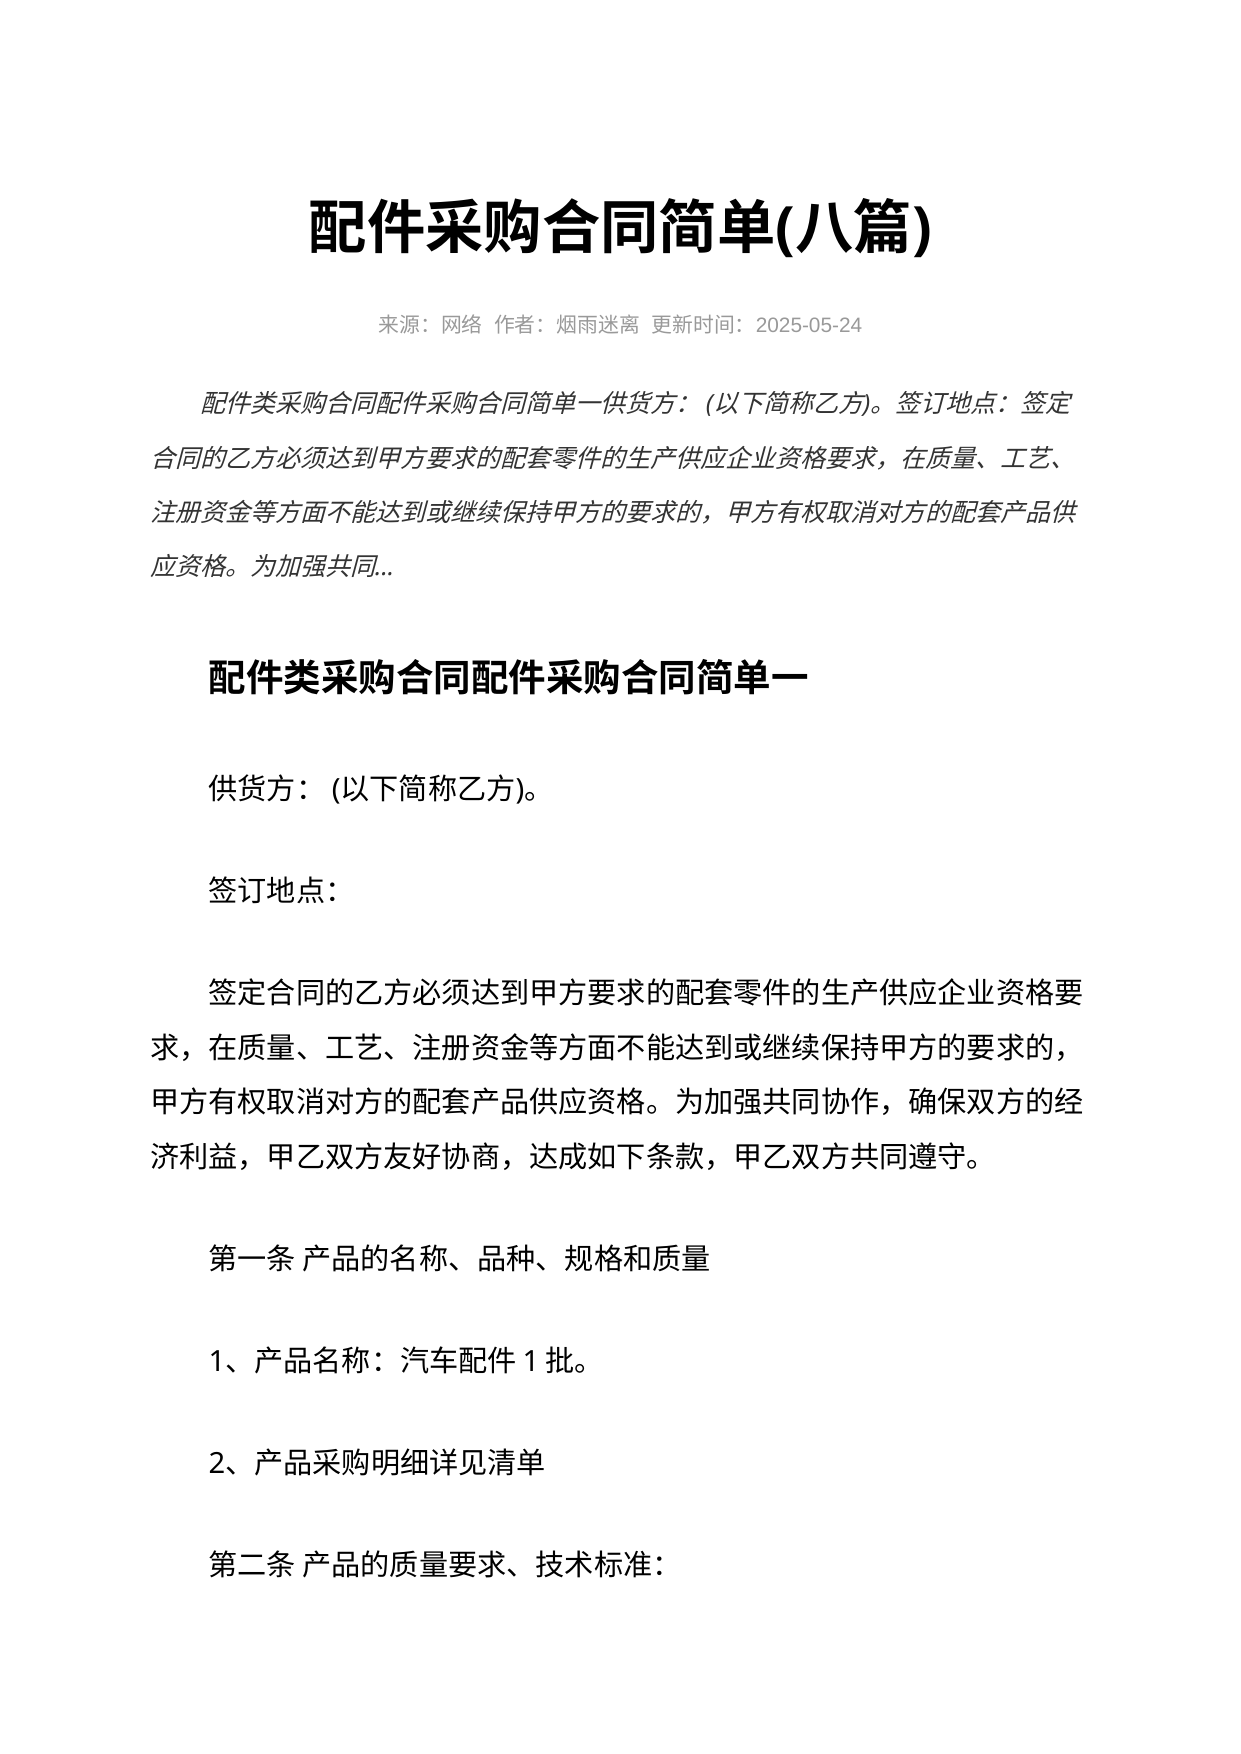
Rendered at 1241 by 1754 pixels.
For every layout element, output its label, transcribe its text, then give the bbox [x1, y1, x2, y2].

text 2、产品采购明细详见清单 [150, 1439, 1090, 1482]
text 签订地点： [150, 867, 1090, 910]
text 第一条 产品的名称、品种、规格和质量 [150, 1236, 1090, 1278]
text 配件类采购合同配件采购合同简单一 [150, 648, 1090, 702]
text 第二条 产品的质量要求、技术标准： [150, 1541, 1090, 1584]
text 配件类采购合同配件采购合同简单一供货方： (以下简称乙方)。签订地点：签定合同的乙方必须达到甲方要求的配套零件的生产供应企业资格要求，在质量、工艺、注册资金等方面不能达到或继续保持甲方的要求的，甲方有权取消对方的配套产品供应资格。为加强共同... [150, 384, 1090, 583]
text 供货方： (以下简称乙方)。 [150, 766, 1090, 808]
text 签定合同的乙方必须达到甲方要求的配套零件的生产供应企业资格要求，在质量、工艺、注册资金等方面不能达到或继续保持甲方的要求的，甲方有权取消对方的配套产品供应资格。为加强共同协作，确保双方的经济利益，甲乙双方友好协商，达成如下条款，甲乙双方共同遵守。 [150, 969, 1090, 1176]
text 来源：网络 作者：烟雨迷离 更新时间：2025-05-24 [150, 313, 1090, 337]
text 1、产品名称：汽车配件1批。 [150, 1337, 1090, 1380]
subtitle 配件采购合同简单(八篇) [150, 181, 1090, 266]
